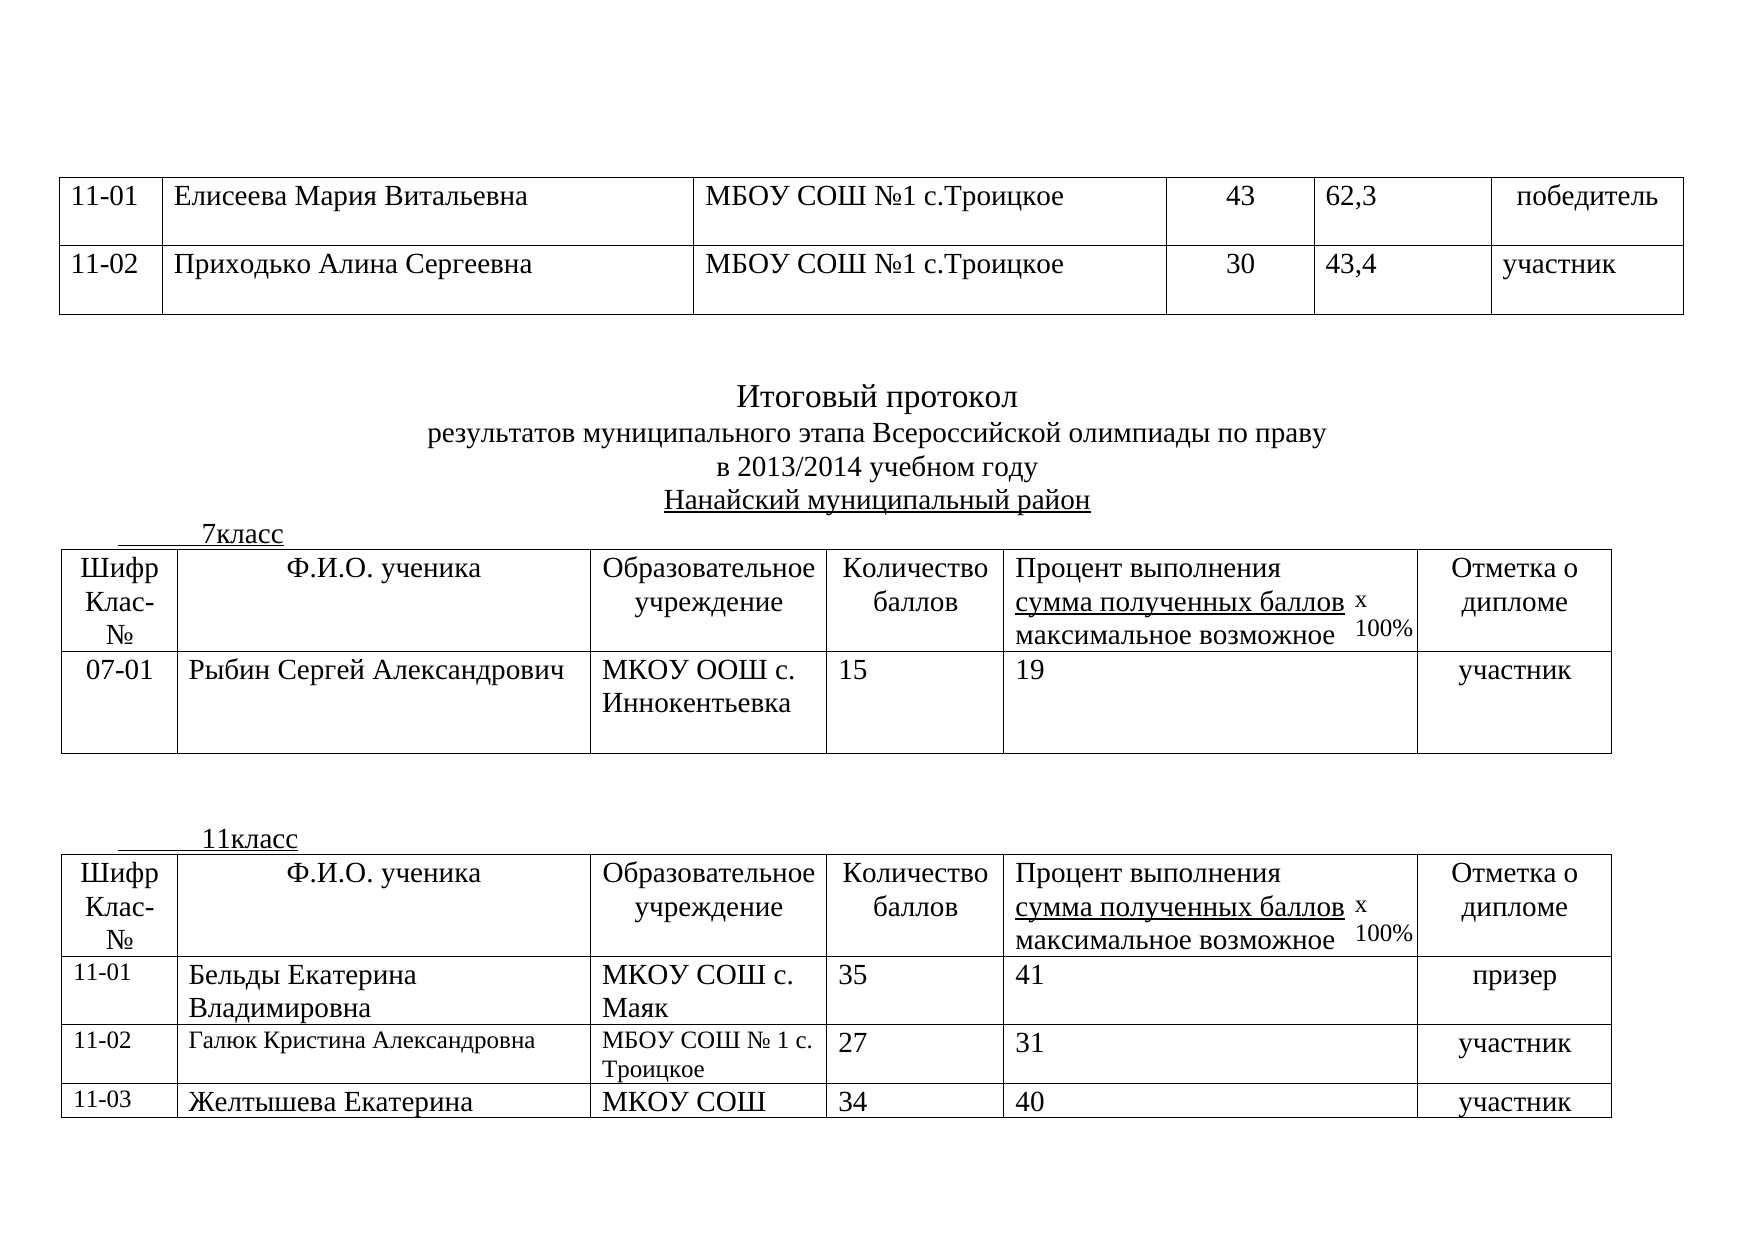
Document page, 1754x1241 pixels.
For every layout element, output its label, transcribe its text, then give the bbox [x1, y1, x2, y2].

table_cell МКОУ СОШ с. Маяк [591, 957, 826, 1024]
text в 2013/2014 учебном году [118, 449, 1636, 482]
table_cell Бельды Екатерина Владимировна [178, 957, 590, 1024]
table_header Процент выполнения сумма полученных баллов максимальное возможное [1004, 550, 1417, 651]
table_cell 43,4 [1315, 246, 1491, 313]
table_header Отметка о дипломе [1418, 855, 1611, 956]
table_cell 19 [1004, 652, 1417, 753]
table_cell 40 [1004, 1084, 1417, 1117]
table_cell участник [1418, 1025, 1611, 1083]
table_header МБОУ СОШ №1 с.Троицкое [694, 178, 1166, 245]
table_cell 41 [1004, 957, 1417, 1024]
table_cell Рыбин Сергей Александрович [178, 652, 590, 753]
table_header Шифр Клас-№ [62, 550, 177, 651]
table_header Количество баллов [827, 855, 1003, 956]
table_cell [178, 1084, 590, 1117]
table_cell участник [1418, 1084, 1611, 1117]
table_header Отметка о дипломе [1418, 550, 1611, 651]
table_header Ф.И.О. ученика [178, 550, 590, 651]
table_cell 27 [827, 1025, 1003, 1083]
table_cell 35 [827, 957, 1003, 1024]
table_cell 31 [1004, 1025, 1417, 1083]
text результатов муниципального этапа Всероссийской олимпиады по праву [118, 415, 1636, 449]
table_cell МКОУ ООШ с. Иннокентьевка [591, 652, 826, 753]
text Нанайский муниципальный район [118, 482, 1636, 516]
table_cell 15 [827, 652, 1003, 753]
table_header Процент выполнения сумма полученных баллов максимальное возможное [1004, 855, 1417, 956]
table_cell Приходько Алина Сергеевна [163, 246, 693, 313]
table_header Образовательное учреждение [591, 550, 826, 651]
table_cell 34 [827, 1084, 1003, 1117]
text 11класс [118, 821, 1636, 854]
table_cell 11-02 [62, 1025, 177, 1083]
table_cell 11-02 [60, 246, 162, 313]
table_cell 11-03 [62, 1084, 177, 1117]
table_header Образовательное учреждение [591, 855, 826, 956]
table_header Шифр Клас-№ [62, 855, 177, 956]
table_cell 30 [1167, 246, 1314, 313]
table_cell 11-01 [62, 957, 177, 1024]
table_cell 07-01 [62, 652, 177, 753]
table_cell МБОУ СОШ № 1 с. Троицкое [591, 1025, 826, 1083]
table_cell участник [1492, 246, 1683, 313]
text Итоговый протокол [118, 377, 1636, 415]
table_header победитель [1492, 178, 1683, 245]
table_cell участник [1418, 652, 1611, 753]
table_cell Галюк Кристина Александровна [178, 1025, 590, 1083]
table_header 43 [1167, 178, 1314, 245]
table_cell МБОУ СОШ №1 с.Троицкое [694, 246, 1166, 313]
table_header Елисеева Мария Витальевна [163, 178, 693, 245]
table_cell призер [1418, 957, 1611, 1024]
text 7класс [118, 516, 1636, 549]
table_header 62,3 [1315, 178, 1491, 245]
table_header 11-01 [60, 178, 162, 245]
table_header Ф.И.О. ученика [178, 855, 590, 956]
table_header Количество баллов [827, 550, 1003, 651]
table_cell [591, 1084, 826, 1117]
